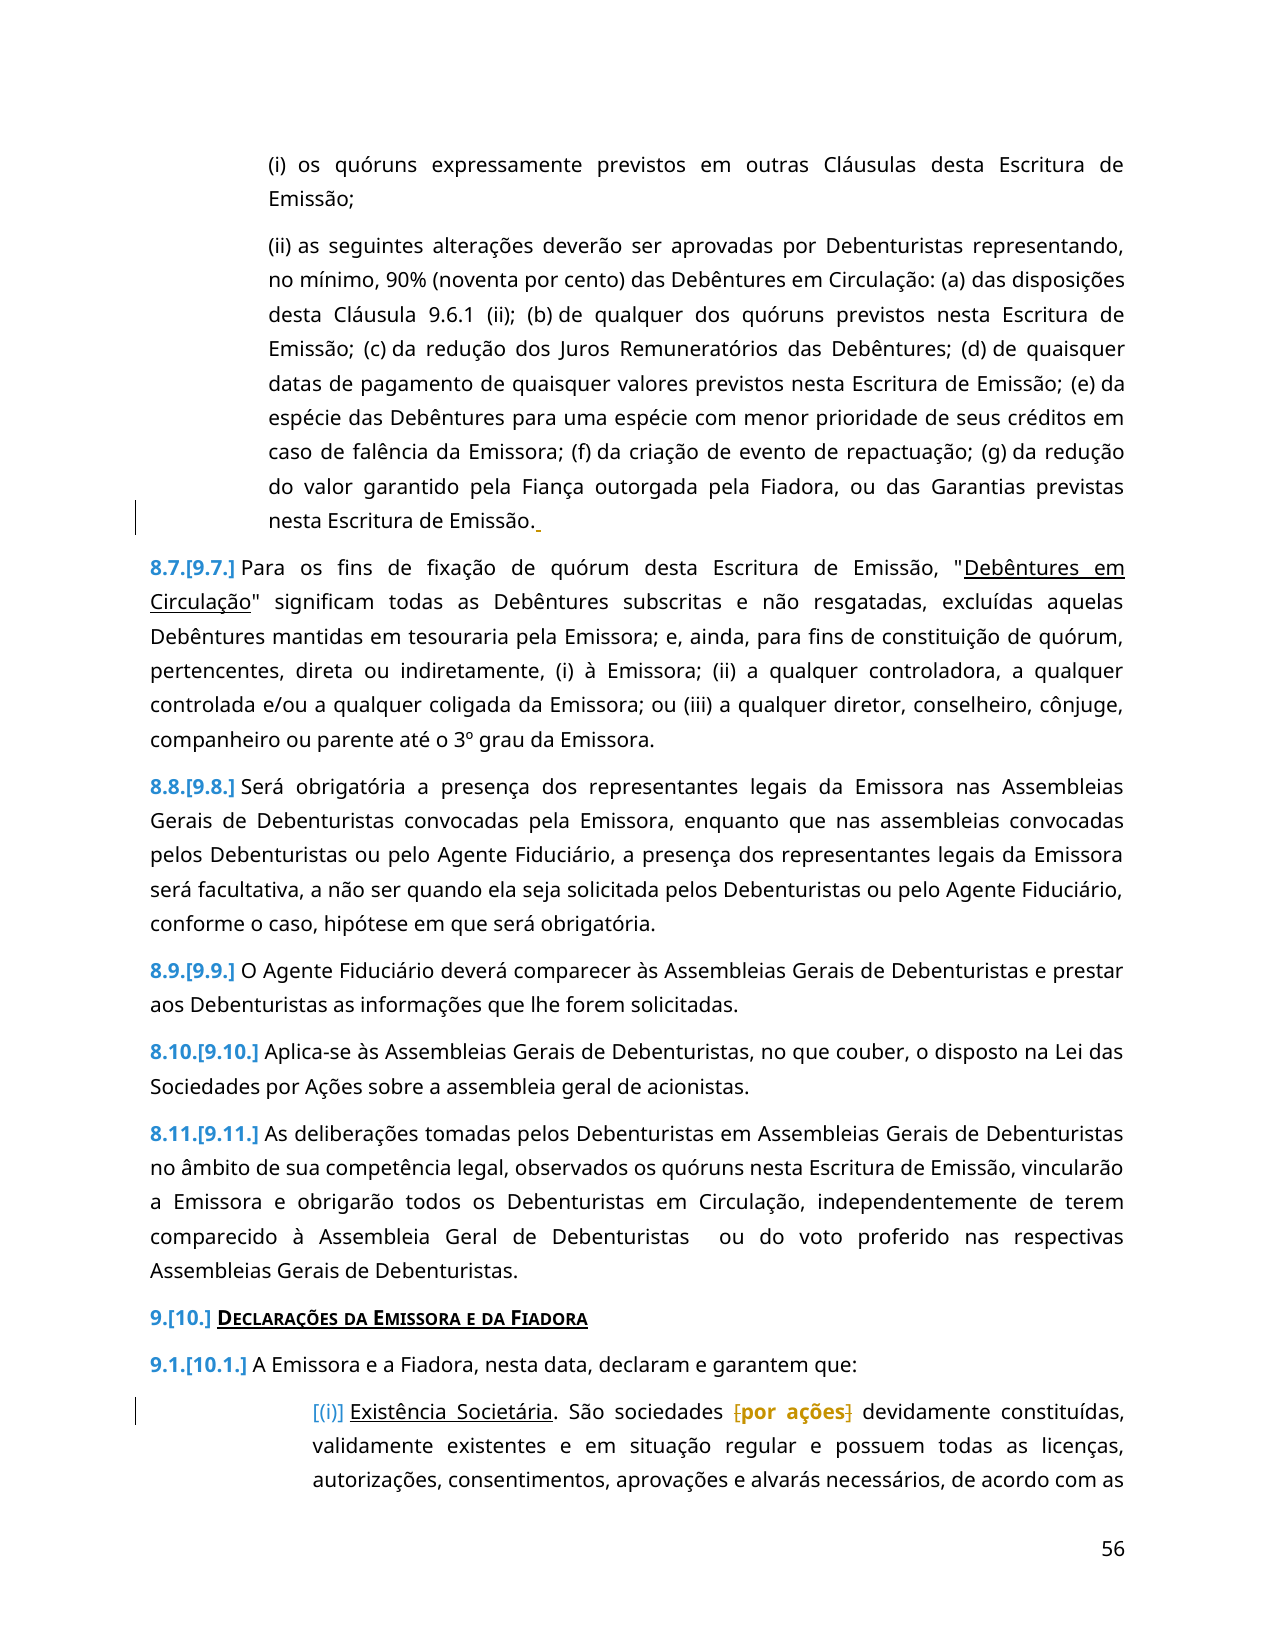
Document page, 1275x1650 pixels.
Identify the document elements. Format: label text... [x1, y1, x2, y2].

list os quóruns expressamente previstos em outras Cláusulas desta Escritura de Emissão; [268, 150, 1125, 213]
list O Agente Fiduciário deverá comparecer às Assembleias Gerais de Debenturistas e prestar aos Debenturistas as informações que lhe forem solicitadas. [150, 956, 1125, 1019]
list Para os fins de fixação de quórum desta Escritura de Emissão, "Debêntures em Circulação" significam todas as Debêntures subscritas e não resgatadas, excluídas aquelas Debêntures mantidas em tesouraria pela Emissora; e, ainda, para fins de constituição de quórum, pertencentes, direta ou indiretamente, (i) à Emissora; (ii) a qualquer controladora, a qualquer controlada e/ou a qualquer coligada da Emissora; ou (iii) a qualquer diretor, conselheiro, cônjuge, companheiro ou parente até o 3º grau da Emissora. [150, 553, 1125, 753]
list A Emissora e a Fiadora, nesta data, declaram e garantem que: [150, 1350, 1125, 1378]
list as seguintes alterações deverão ser aprovadas por Debenturistas representando, no mínimo, 90% (noventa por cento) das Debêntures em Circulação: (a) das disposições desta Cláusula 9.6.1 (ii); (b) de qualquer dos quóruns previstos nesta Escritura de Emissão; (c) da redução dos Juros Remuneratórios das Debêntures; (d) de quaisquer datas de pagamento de quaisquer valores previstos nesta Escritura de Emissão; (e) da espécie das Debêntures para uma espécie com menor prioridade de seus créditos em caso de falência da Emissora; (f) da criação de evento de repactuação; (g) da redução do valor garantido pela Fiança outorgada pela Fiadora, ou das Garantias previstas nesta Escritura de Emissão. [268, 231, 1125, 535]
list As deliberações tomadas pelos Debenturistas em Assembleias Gerais de Debenturistas no âmbito de sua competência legal, observados os quóruns nesta Escritura de Emissão, vincularão a Emissora e obrigarão todos os Debenturistas em Circulação, independentemente de terem comparecido à Assembleia Geral de Debenturistas ou do voto proferido nas respectivas Assembleias Gerais de Debenturistas. [150, 1119, 1125, 1285]
list Aplica-se às Assembleias Gerais de Debenturistas, no que couber, o disposto na Lei das Sociedades por Ações sobre a assembleia geral de acionistas. [150, 1037, 1125, 1100]
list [312, 1397, 1125, 1494]
list Será obrigatória a presença dos representantes legais da Emissora nas Assembleias Gerais de Debenturistas convocadas pela Emissora, enquanto que nas assembleias convocadas pelos Debenturistas ou pelo Agente Fiduciário, a presença dos representantes legais da Emissora será facultativa, a não ser quando ela seja solicitada pelos Debenturistas ou pelo Agente Fiduciário, conforme o caso, hipótese em que será obrigatória. [150, 772, 1125, 938]
list Declarações da Emissora e da Fiadora [150, 1303, 1125, 1332]
